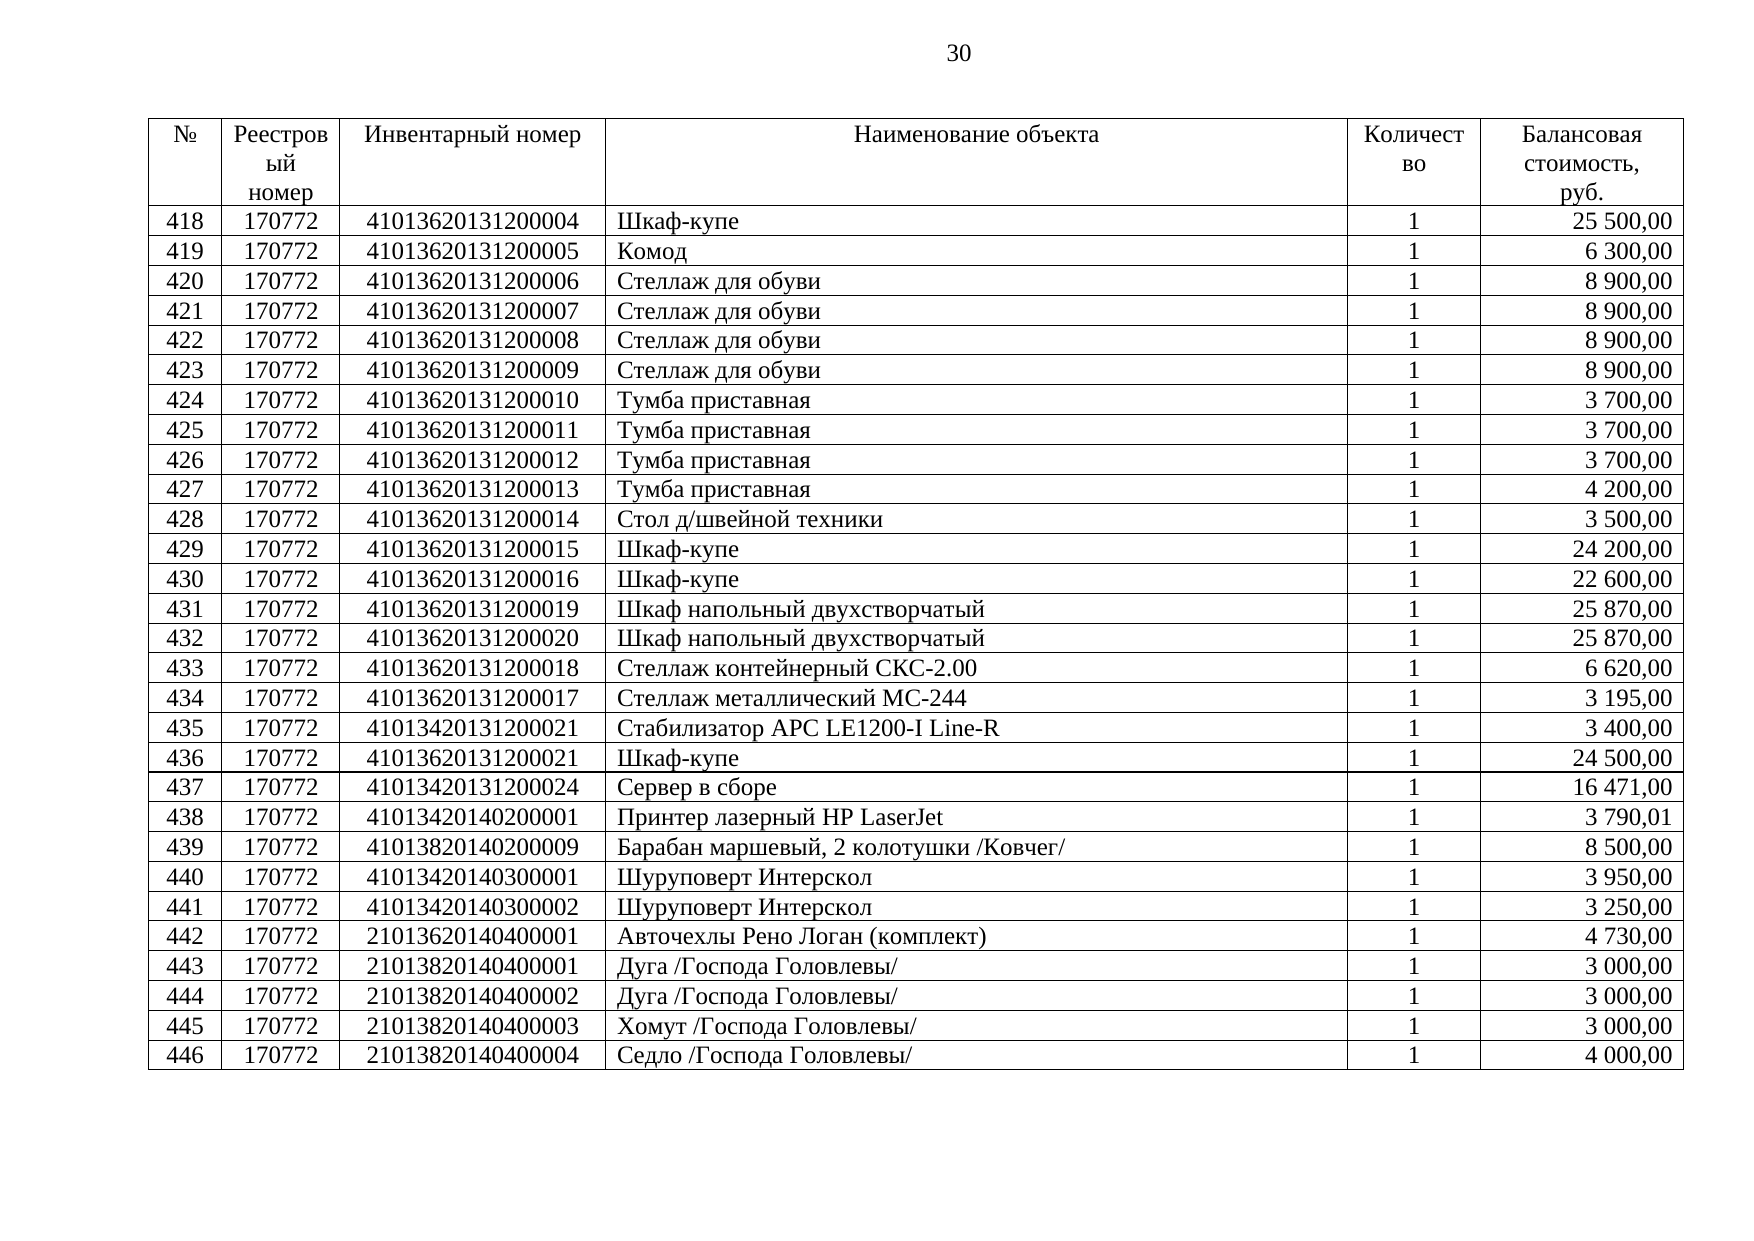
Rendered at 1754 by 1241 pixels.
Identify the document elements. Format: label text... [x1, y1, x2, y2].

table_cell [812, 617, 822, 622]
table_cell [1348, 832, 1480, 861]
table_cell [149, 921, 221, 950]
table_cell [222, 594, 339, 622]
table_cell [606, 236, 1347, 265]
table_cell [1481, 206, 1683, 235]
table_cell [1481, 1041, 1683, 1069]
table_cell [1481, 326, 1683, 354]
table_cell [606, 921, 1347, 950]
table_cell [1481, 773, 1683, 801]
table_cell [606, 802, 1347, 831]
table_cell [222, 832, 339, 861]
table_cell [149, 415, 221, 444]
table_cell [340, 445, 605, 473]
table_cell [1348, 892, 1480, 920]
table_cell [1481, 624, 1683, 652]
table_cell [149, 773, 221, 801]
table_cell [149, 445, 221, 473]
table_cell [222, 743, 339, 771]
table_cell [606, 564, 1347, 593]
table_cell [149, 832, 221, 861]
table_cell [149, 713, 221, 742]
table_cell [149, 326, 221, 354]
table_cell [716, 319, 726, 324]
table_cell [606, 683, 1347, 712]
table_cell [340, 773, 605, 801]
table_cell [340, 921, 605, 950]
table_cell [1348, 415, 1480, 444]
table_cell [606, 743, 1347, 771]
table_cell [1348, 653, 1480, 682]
table_header Инвентарный номер [340, 119, 605, 205]
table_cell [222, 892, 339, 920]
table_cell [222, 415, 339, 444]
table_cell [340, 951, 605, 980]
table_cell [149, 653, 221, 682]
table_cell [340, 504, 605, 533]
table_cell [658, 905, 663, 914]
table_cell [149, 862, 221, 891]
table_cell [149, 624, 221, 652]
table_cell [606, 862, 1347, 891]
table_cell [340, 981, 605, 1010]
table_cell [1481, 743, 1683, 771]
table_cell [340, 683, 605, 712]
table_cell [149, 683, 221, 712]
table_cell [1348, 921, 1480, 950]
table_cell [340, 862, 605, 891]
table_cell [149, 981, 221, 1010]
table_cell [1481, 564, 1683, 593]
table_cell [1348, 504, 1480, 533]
table_header Реестровый номер [222, 119, 339, 205]
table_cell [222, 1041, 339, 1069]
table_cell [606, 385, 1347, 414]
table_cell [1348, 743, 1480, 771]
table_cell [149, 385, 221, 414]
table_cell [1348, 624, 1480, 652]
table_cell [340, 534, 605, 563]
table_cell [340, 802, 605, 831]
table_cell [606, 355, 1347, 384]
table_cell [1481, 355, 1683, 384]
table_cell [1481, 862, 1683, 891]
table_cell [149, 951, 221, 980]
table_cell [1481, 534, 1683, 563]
table_header Балансовая стоимость, руб. [1481, 119, 1683, 205]
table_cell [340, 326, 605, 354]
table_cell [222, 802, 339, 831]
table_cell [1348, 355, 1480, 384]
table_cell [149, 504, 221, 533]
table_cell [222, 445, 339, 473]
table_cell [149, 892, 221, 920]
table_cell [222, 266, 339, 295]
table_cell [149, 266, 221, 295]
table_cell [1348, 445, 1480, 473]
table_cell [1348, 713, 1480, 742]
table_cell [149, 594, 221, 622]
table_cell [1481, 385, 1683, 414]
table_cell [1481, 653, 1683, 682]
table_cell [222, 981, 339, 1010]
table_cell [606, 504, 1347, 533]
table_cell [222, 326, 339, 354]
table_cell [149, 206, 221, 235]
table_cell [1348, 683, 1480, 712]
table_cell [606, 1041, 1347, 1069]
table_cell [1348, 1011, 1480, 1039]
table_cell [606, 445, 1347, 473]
table_header Наименование объекта [606, 119, 1347, 205]
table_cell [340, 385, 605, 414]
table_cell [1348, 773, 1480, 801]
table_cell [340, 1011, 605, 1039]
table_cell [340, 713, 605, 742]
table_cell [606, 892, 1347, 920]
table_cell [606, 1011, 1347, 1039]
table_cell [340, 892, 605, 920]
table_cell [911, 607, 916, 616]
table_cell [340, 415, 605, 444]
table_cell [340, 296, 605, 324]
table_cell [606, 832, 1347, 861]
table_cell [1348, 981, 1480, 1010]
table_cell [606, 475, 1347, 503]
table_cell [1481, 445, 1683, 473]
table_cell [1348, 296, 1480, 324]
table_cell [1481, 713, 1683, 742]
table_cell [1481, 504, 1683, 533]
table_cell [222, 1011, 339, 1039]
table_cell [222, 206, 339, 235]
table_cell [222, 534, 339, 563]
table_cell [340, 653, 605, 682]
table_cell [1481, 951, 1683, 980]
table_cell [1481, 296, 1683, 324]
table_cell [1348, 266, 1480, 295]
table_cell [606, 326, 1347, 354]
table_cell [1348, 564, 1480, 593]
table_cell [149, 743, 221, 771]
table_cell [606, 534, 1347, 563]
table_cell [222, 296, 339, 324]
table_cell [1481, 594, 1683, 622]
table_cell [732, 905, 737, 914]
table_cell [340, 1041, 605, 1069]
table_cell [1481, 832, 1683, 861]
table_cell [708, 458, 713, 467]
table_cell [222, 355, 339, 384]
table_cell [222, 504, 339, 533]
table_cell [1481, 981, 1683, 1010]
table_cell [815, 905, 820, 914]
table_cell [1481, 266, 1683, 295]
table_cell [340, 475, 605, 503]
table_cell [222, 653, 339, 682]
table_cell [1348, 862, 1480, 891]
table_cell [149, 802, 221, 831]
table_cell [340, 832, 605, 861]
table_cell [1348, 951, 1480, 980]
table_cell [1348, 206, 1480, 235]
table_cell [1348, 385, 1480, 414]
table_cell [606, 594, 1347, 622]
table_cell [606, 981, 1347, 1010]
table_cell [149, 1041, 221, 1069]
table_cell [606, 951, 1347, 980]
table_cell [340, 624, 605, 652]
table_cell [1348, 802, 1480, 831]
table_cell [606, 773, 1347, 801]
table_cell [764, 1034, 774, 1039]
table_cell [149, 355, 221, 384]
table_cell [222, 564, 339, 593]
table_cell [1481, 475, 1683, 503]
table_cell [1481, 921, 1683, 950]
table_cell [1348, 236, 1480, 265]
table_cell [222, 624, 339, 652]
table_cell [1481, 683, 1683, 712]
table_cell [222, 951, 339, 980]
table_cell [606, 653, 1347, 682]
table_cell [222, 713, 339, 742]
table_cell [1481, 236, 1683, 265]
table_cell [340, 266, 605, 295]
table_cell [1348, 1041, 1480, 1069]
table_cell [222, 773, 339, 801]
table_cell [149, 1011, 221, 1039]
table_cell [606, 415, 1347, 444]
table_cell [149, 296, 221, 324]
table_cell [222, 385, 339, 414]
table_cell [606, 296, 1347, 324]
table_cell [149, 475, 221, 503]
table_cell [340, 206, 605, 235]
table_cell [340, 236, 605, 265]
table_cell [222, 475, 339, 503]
table_header № [149, 119, 221, 205]
table_header Количество [1348, 119, 1480, 205]
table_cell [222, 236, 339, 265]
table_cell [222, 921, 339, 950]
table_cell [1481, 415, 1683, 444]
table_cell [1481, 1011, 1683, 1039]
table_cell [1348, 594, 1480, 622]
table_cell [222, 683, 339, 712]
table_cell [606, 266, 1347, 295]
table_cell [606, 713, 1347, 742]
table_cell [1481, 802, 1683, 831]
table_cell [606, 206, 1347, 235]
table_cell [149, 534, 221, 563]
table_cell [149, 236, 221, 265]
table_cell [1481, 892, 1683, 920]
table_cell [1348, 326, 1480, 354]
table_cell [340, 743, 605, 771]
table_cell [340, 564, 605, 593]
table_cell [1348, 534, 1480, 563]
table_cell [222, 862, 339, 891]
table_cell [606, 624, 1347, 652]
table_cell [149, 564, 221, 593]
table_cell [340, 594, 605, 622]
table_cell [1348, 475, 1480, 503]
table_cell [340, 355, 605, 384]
